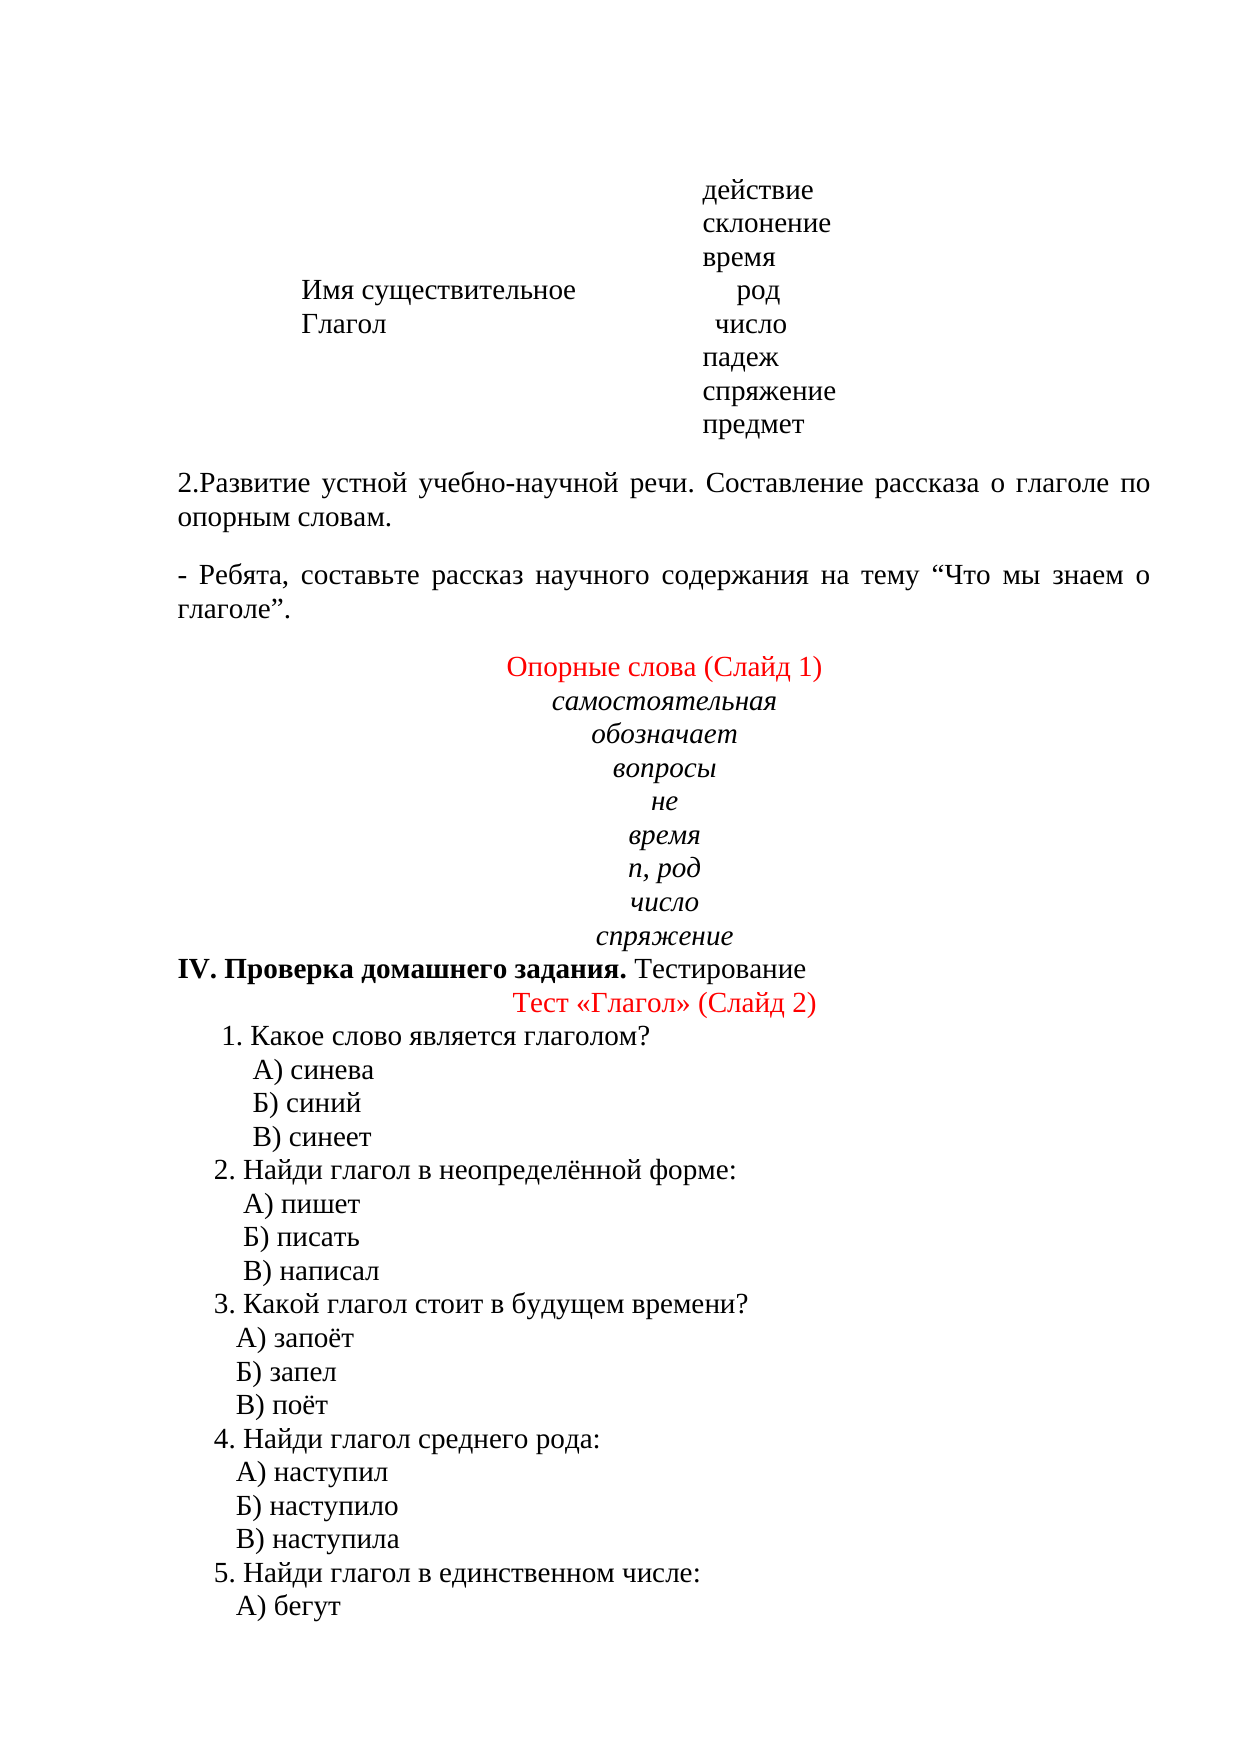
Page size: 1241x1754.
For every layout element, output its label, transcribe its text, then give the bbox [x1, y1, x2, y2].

text В) написал [177, 1253, 1152, 1287]
text 2.Развитие устной учебно-научной речи. Составление рассказа о глаголе по опорным словам. [177, 465, 1152, 532]
text Опорные слова (Слайд 1) [177, 649, 1152, 683]
text действие [177, 172, 1152, 205]
text спряжение [177, 373, 1152, 407]
text 3. Какой глагол стоит в будущем времени? [177, 1287, 1152, 1320]
text склонение [177, 205, 1152, 239]
text 4. Найди глагол среднего рода: [177, 1421, 1152, 1454]
text самостоятельная обозначает вопросы не время п, род число [177, 683, 1152, 918]
text Б) запел [177, 1354, 1152, 1387]
text предмет [177, 407, 1152, 440]
text А) запоёт [177, 1320, 1152, 1354]
text - Ребята, составьте рассказ научного содержания на тему “Что мы знаем о глаголе”. [177, 557, 1152, 624]
text А) наступил [177, 1454, 1152, 1488]
text В) наступила [177, 1521, 1152, 1555]
text время [177, 239, 1152, 272]
text Тест «Глагол» (Слайд 2) [177, 985, 1152, 1018]
text спряжение [177, 918, 1152, 951]
text IV. Проверка домашнего задания. Тестирование [177, 951, 1152, 985]
text Б) писать [177, 1219, 1152, 1253]
text Имя существительное род [177, 272, 1152, 306]
text А) пишет [177, 1186, 1152, 1219]
text 2. Найди глагол в неопределённой форме: [177, 1152, 1152, 1186]
text падеж [177, 339, 1152, 373]
text Б) синий [252, 1085, 1152, 1119]
text Б) наступило [177, 1488, 1152, 1521]
text В) синеет [252, 1119, 1152, 1152]
text 5. Найди глагол в единственном числе: [177, 1555, 1152, 1588]
text А) синева [252, 1052, 1152, 1085]
text 1. Какое слово является глаголом? [177, 1018, 1152, 1052]
text А) бегут [177, 1588, 1152, 1622]
text В) поёт [177, 1387, 1152, 1421]
text Глагол число [177, 306, 1152, 339]
